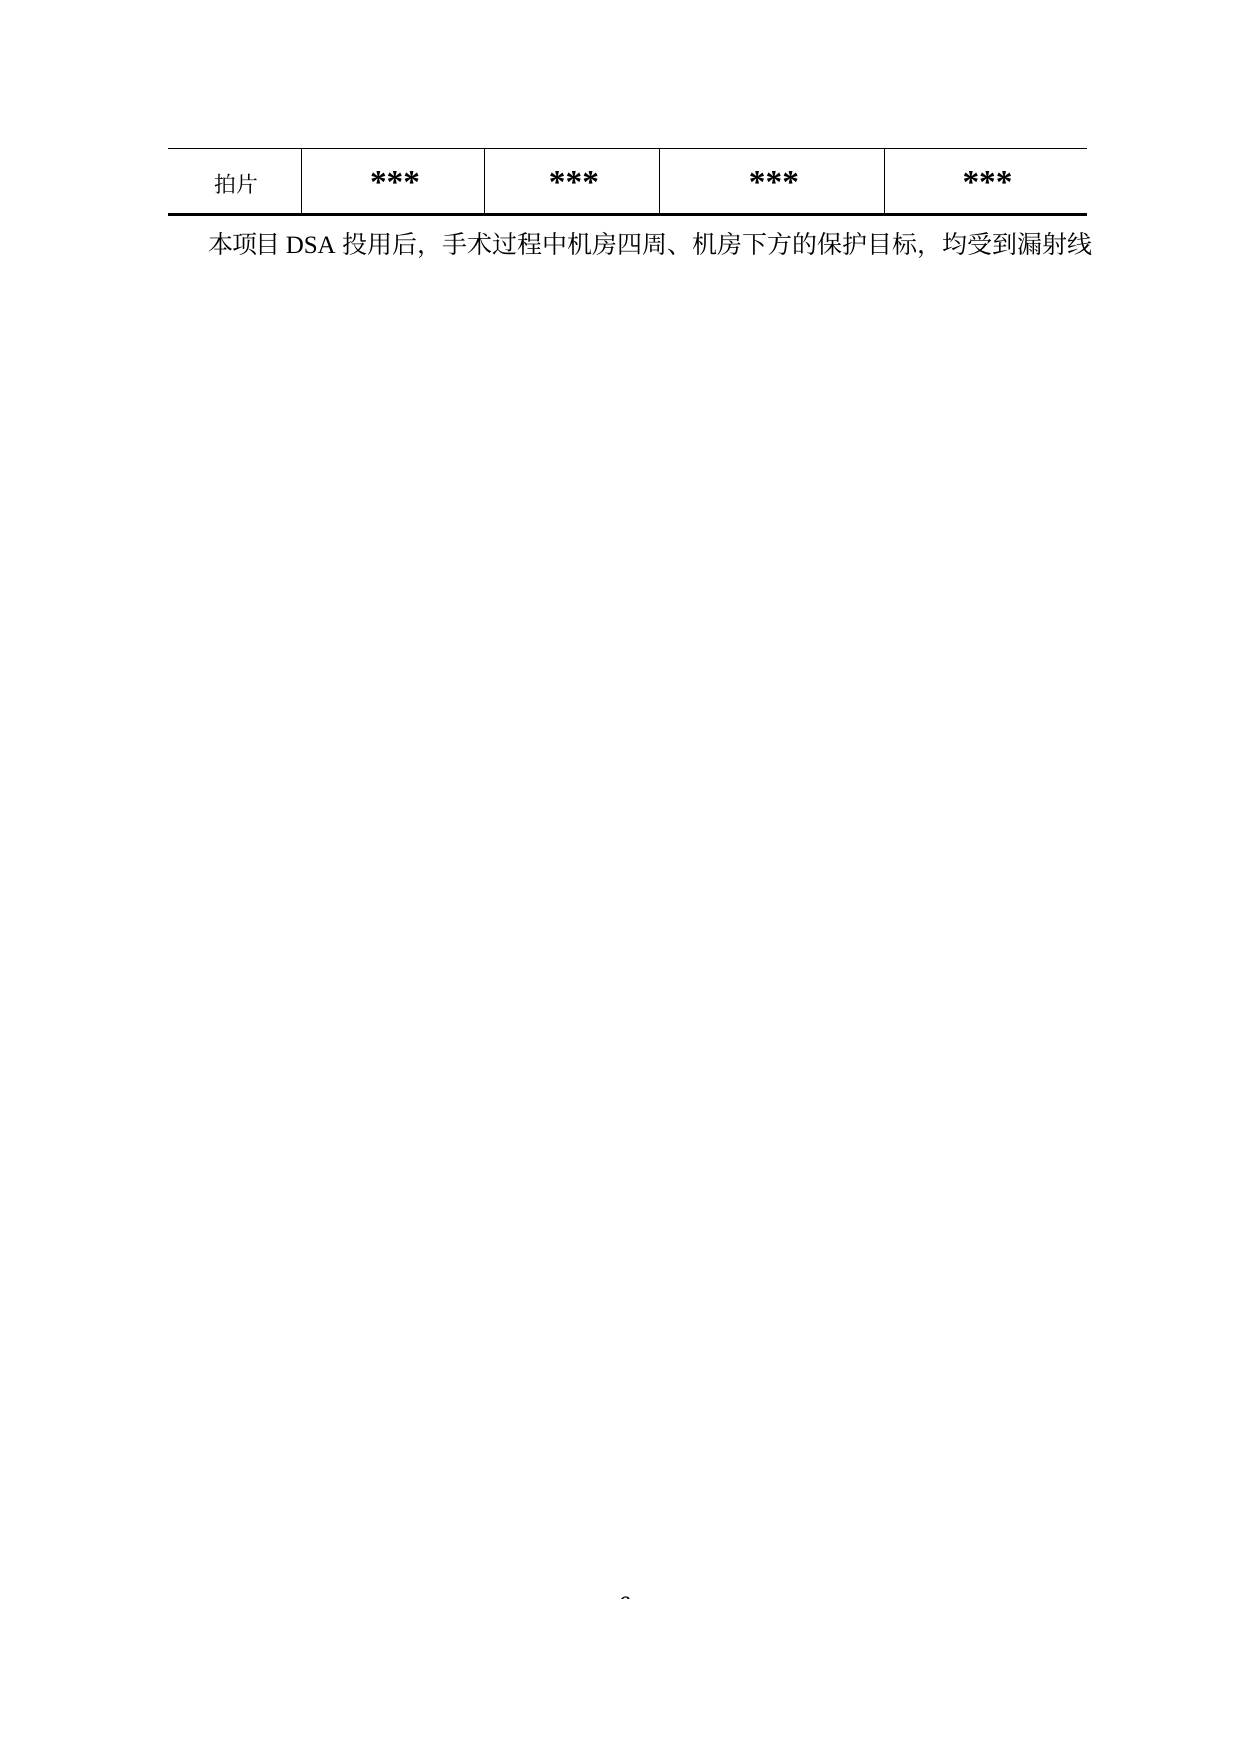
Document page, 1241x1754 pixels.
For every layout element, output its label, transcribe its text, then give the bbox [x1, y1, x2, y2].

table_cell *** [660, 149, 884, 213]
table_cell *** [485, 149, 659, 213]
table_cell *** [302, 149, 484, 213]
text 本项目 DSA 投用后，手术过程中机房四周、机房下方的保护目标，均受到漏射线 [208, 224, 1132, 260]
table_cell *** [885, 149, 1087, 213]
table_cell 拍片 [168, 149, 301, 213]
